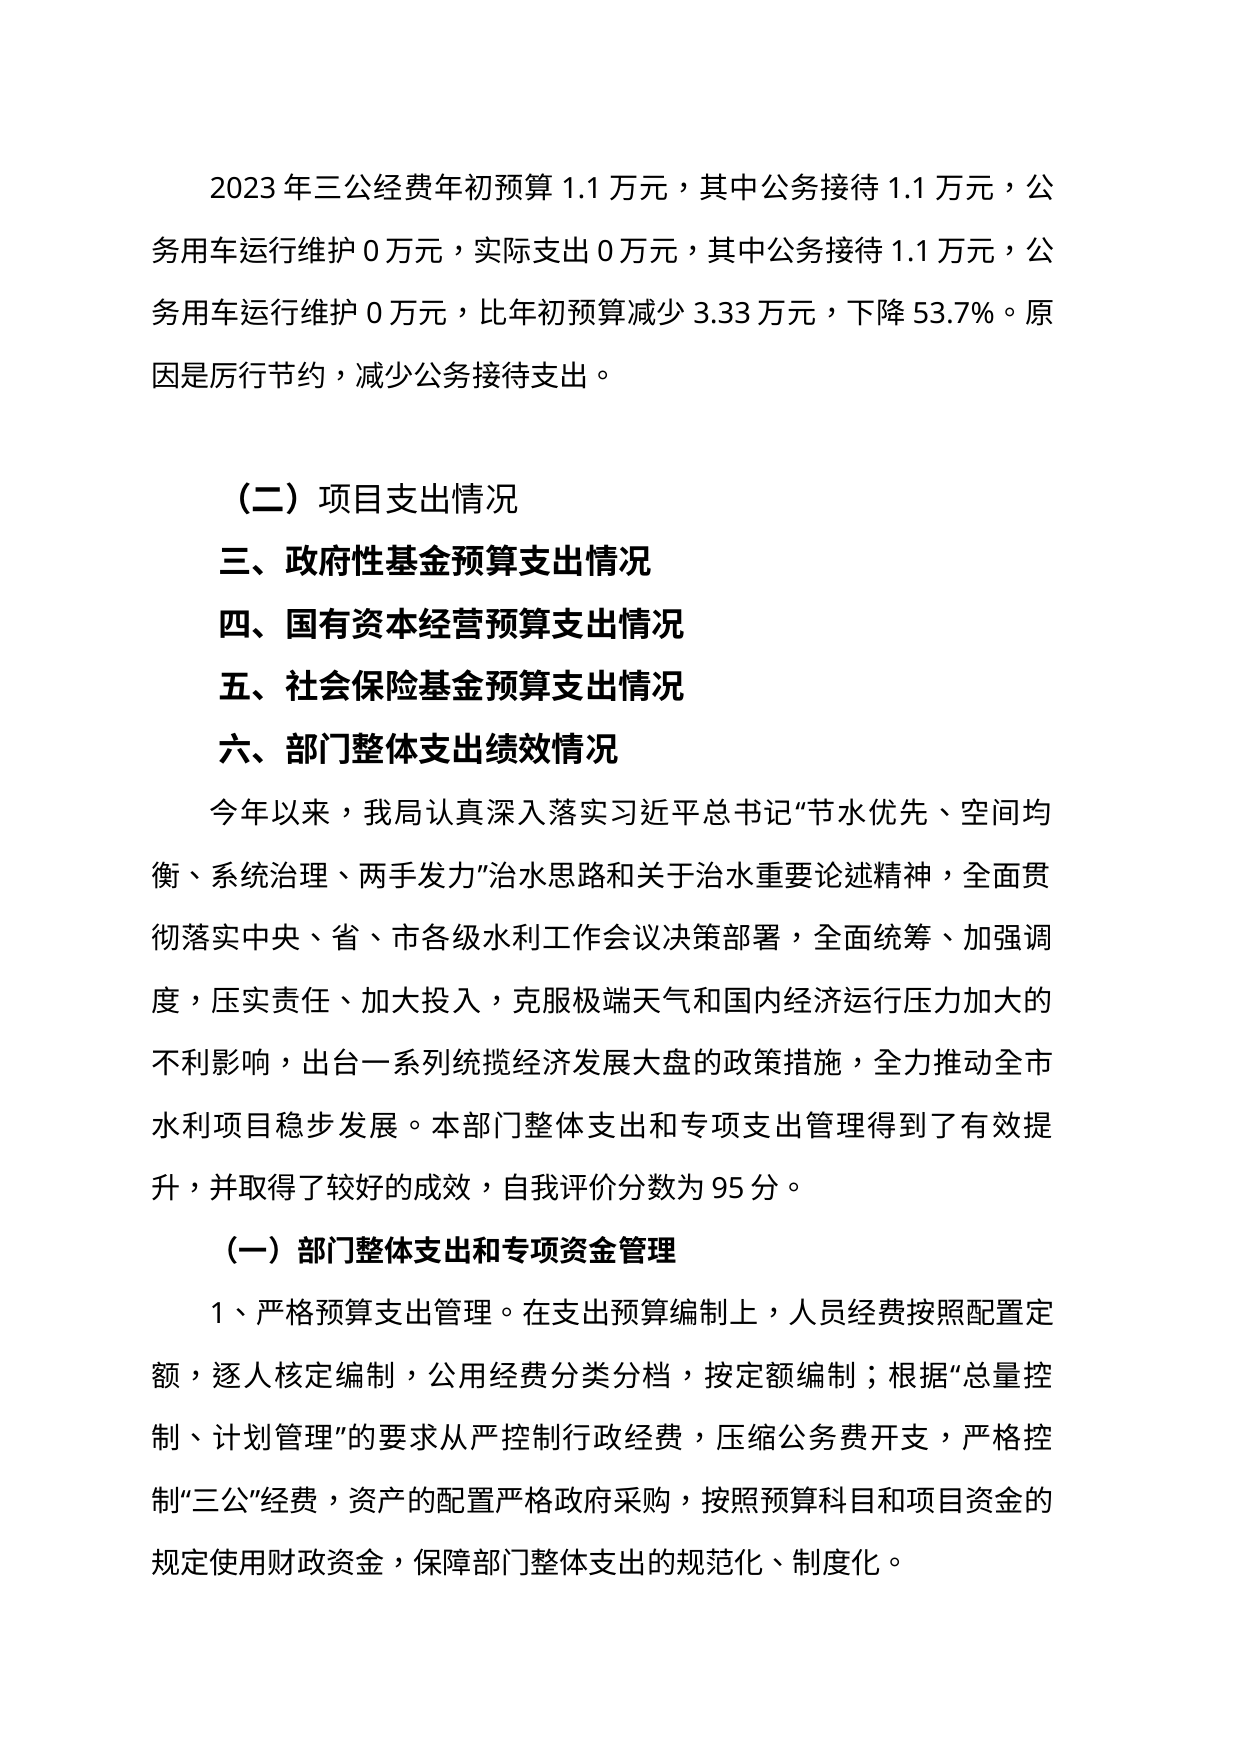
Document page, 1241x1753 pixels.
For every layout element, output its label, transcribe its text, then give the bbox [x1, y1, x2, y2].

text 2023年三公经费年初预算1.1万元，其中公务接待1.1万元，公务用车运行维护0万元，实际支出0万元，其中公务接待1.1万元，公务用车运行维护0万元，比年初预算减少3.33万元，下降53.7%。原因是厉行节约，减少公务接待支出。 [151, 149, 1054, 399]
text 六、部门整体支出绩效情况 [151, 711, 1054, 774]
text 四、国有资本经营预算支出情况 [151, 586, 1054, 649]
list （二）项目支出情况 [151, 461, 1054, 524]
text 五、社会保险基金预算支出情况 [151, 649, 1054, 711]
list 部门整体支出和专项资金管理 [151, 1211, 1054, 1274]
text 今年以来，我局认真深入落实习近平总书记“节水优先、空间均衡、系统治理、两手发力”治水思路和关于治水重要论述精神，全面贯彻落实中央、省、市各级水利工作会议决策部署，全面统筹、加强调度，压实责任、加大投入，克服极端天气和国内经济运行压力加大的不利影响，出台一系列统揽经济发展大盘的政策措施，全力推动全市水利项目稳步发展。本部门整体支出和专项支出管理得到了有效提升，并取得了较好的成效，自我评价分数为95分。 [151, 774, 1054, 1211]
text 1、严格预算支出管理。在支出预算编制上，人员经费按照配置定额，逐人核定编制，公用经费分类分档，按定额编制；根据“总量控制、计划管理”的要求从严控制行政经费，压缩公务费开支，严格控制“三公”经费，资产的配置严格政府采购，按照预算科目和项目资金的规定使用财政资金，保障部门整体支出的规范化、制度化。 [151, 1274, 1054, 1586]
text 三、政府性基金预算支出情况 [151, 524, 1054, 586]
